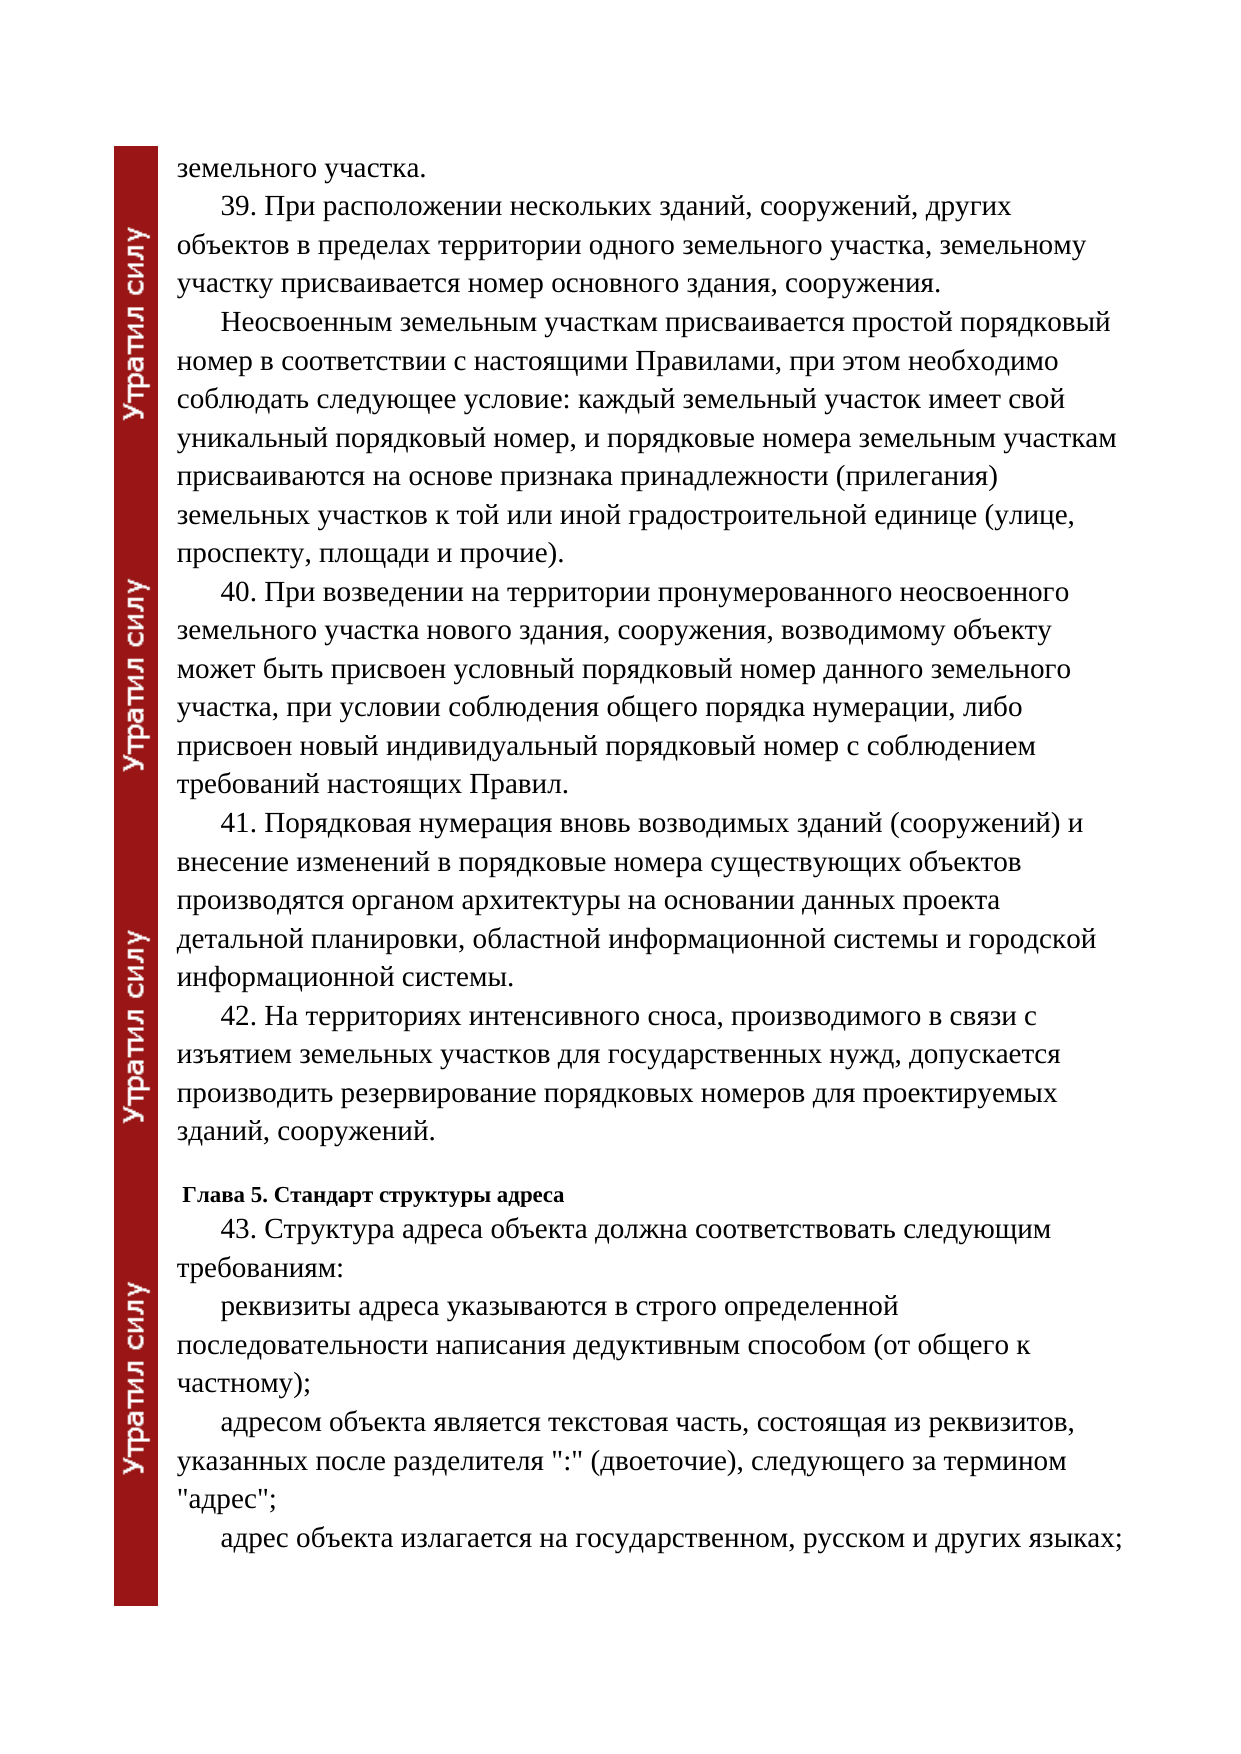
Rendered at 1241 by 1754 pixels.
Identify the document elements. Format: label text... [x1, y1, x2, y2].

picture [114, 1207, 158, 1211]
text Глава 5. Стандарт структуры адреса [112, 1181, 1128, 1207]
picture [114, 1553, 158, 1606]
picture [114, 146, 158, 150]
picture [114, 1177, 158, 1181]
